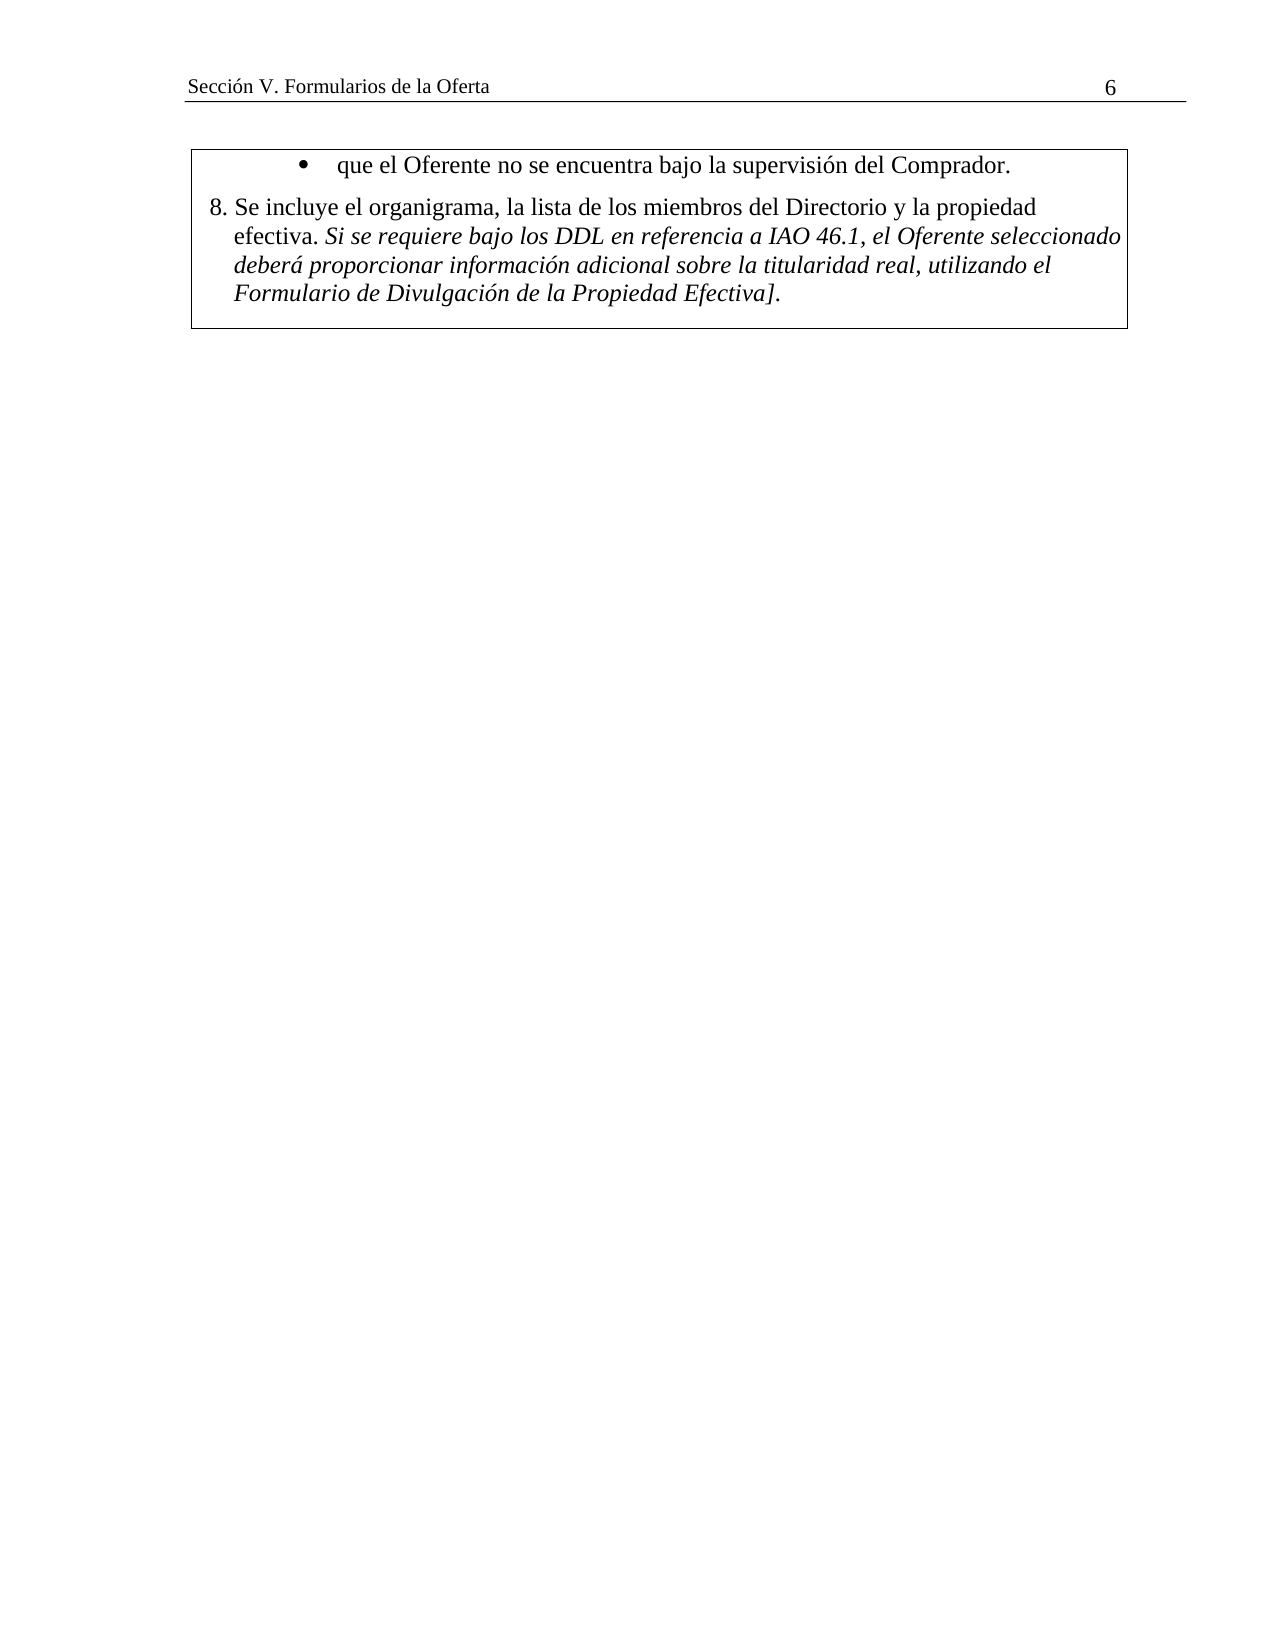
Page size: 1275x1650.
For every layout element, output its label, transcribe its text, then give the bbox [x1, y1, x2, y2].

table_header que el Oferente no se encuentra bajo la supervisión del Comprador. 8. Se incluye el organigrama, la lista de los miembros del Directorio y la propiedad efectiva. Si se requiere bajo los DDL en referencia a IAO 46.1, el Oferente seleccionado deberá proporcionar información adicional sobre la titularidad real, utilizando el Formulario de Divulgación de la Propiedad Efectiva]. [192, 150, 1127, 328]
